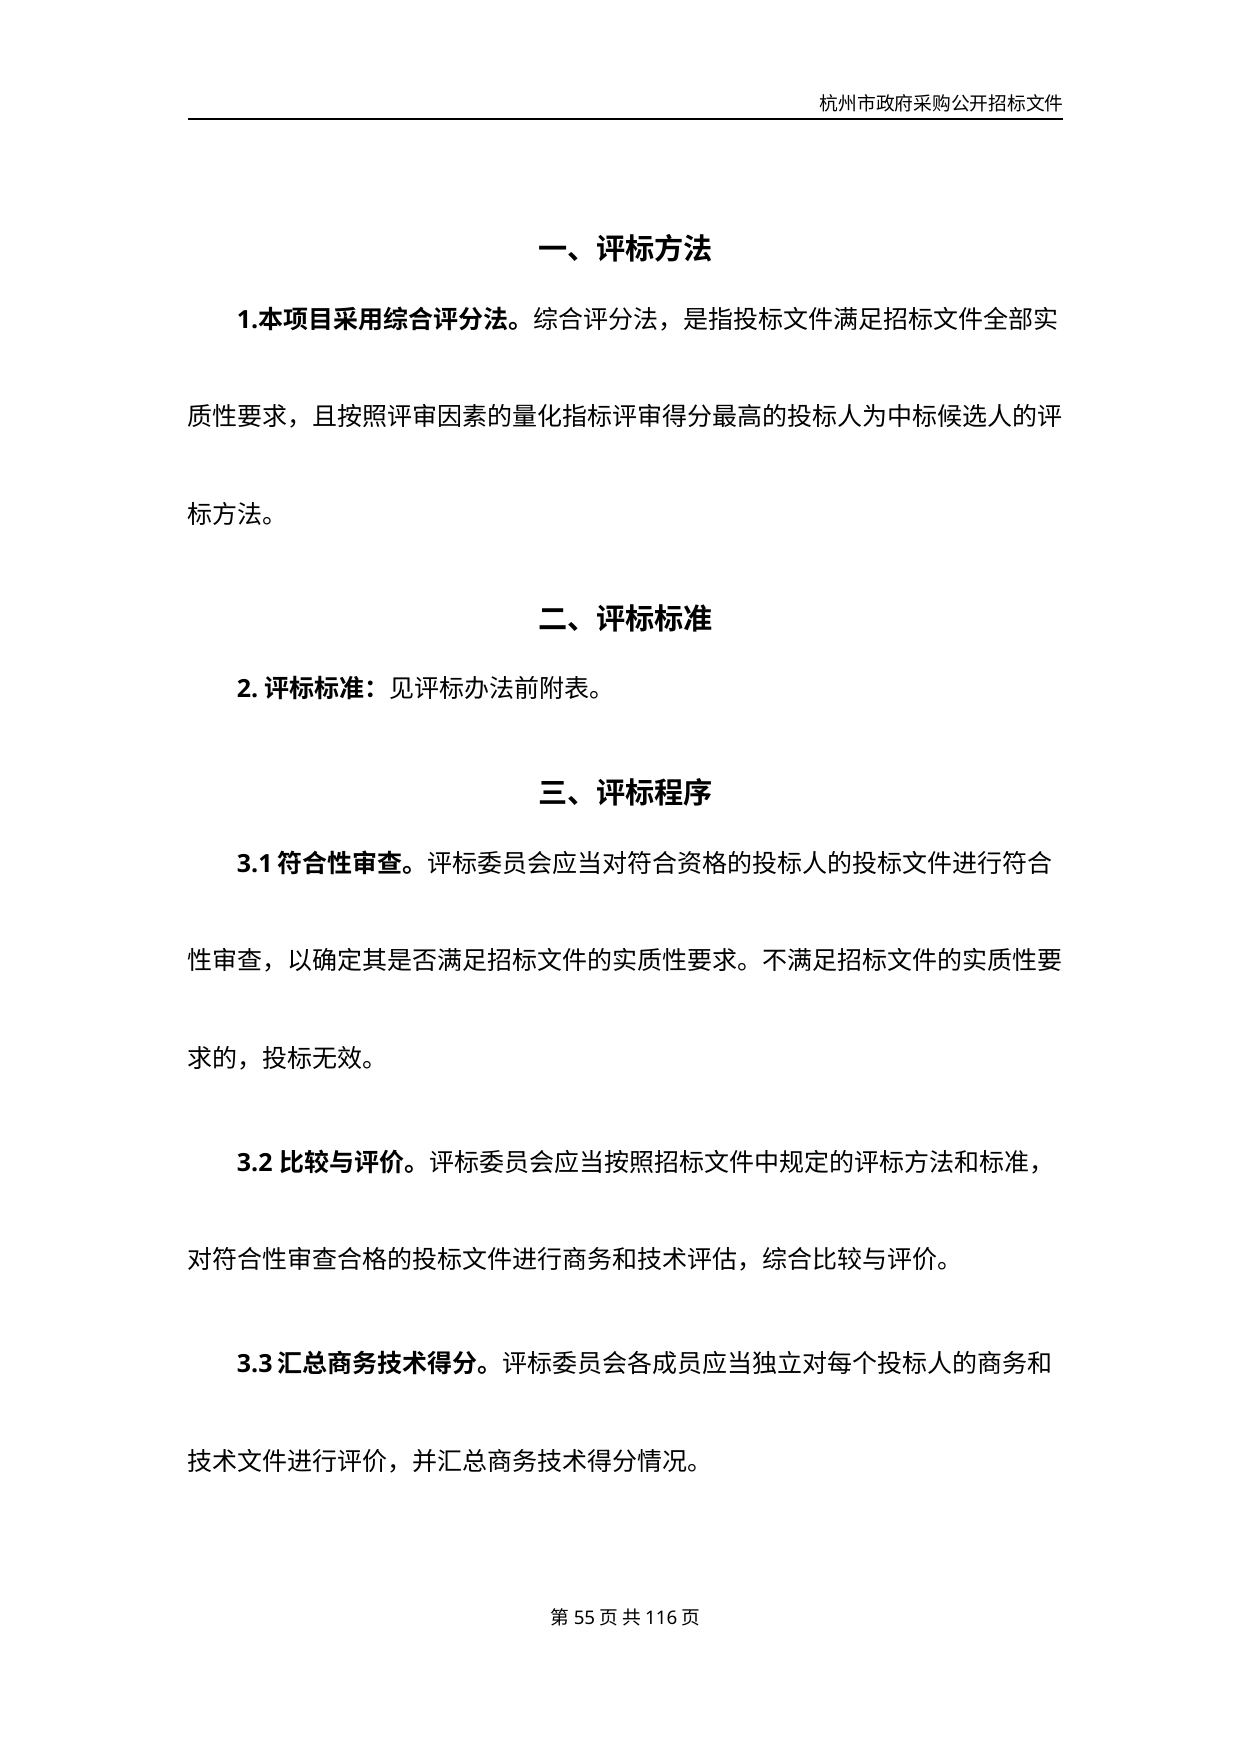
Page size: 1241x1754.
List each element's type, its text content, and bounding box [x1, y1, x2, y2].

text 3.3汇总商务技术得分。评标委员会各成员应当独立对每个投标人的商务和技术文件进行评价，并汇总商务技术得分情况。 [187, 1329, 1063, 1492]
text 3.2 比较与评价。评标委员会应当按照招标文件中规定的评标方法和标准，对符合性审查合格的投标文件进行商务和技术评估，综合比较与评价。 [187, 1128, 1063, 1290]
text 2. 评标标准：见评标办法前附表。 [187, 654, 1063, 719]
text 1.本项目采用综合评分法。综合评分法，是指投标文件满足招标文件全部实质性要求，且按照评审因素的量化指标评审得分最高的投标人为中标候选人的评标方法。 [187, 285, 1063, 545]
subtitle 一、评标方法 [187, 214, 1063, 279]
subtitle 二、评标标准 [187, 584, 1063, 649]
subtitle 三、评标程序 [187, 758, 1063, 823]
text 3.1符合性审查。评标委员会应当对符合资格的投标人的投标文件进行符合性审查，以确定其是否满足招标文件的实质性要求。不满足招标文件的实质性要求的，投标无效。 [187, 829, 1063, 1089]
